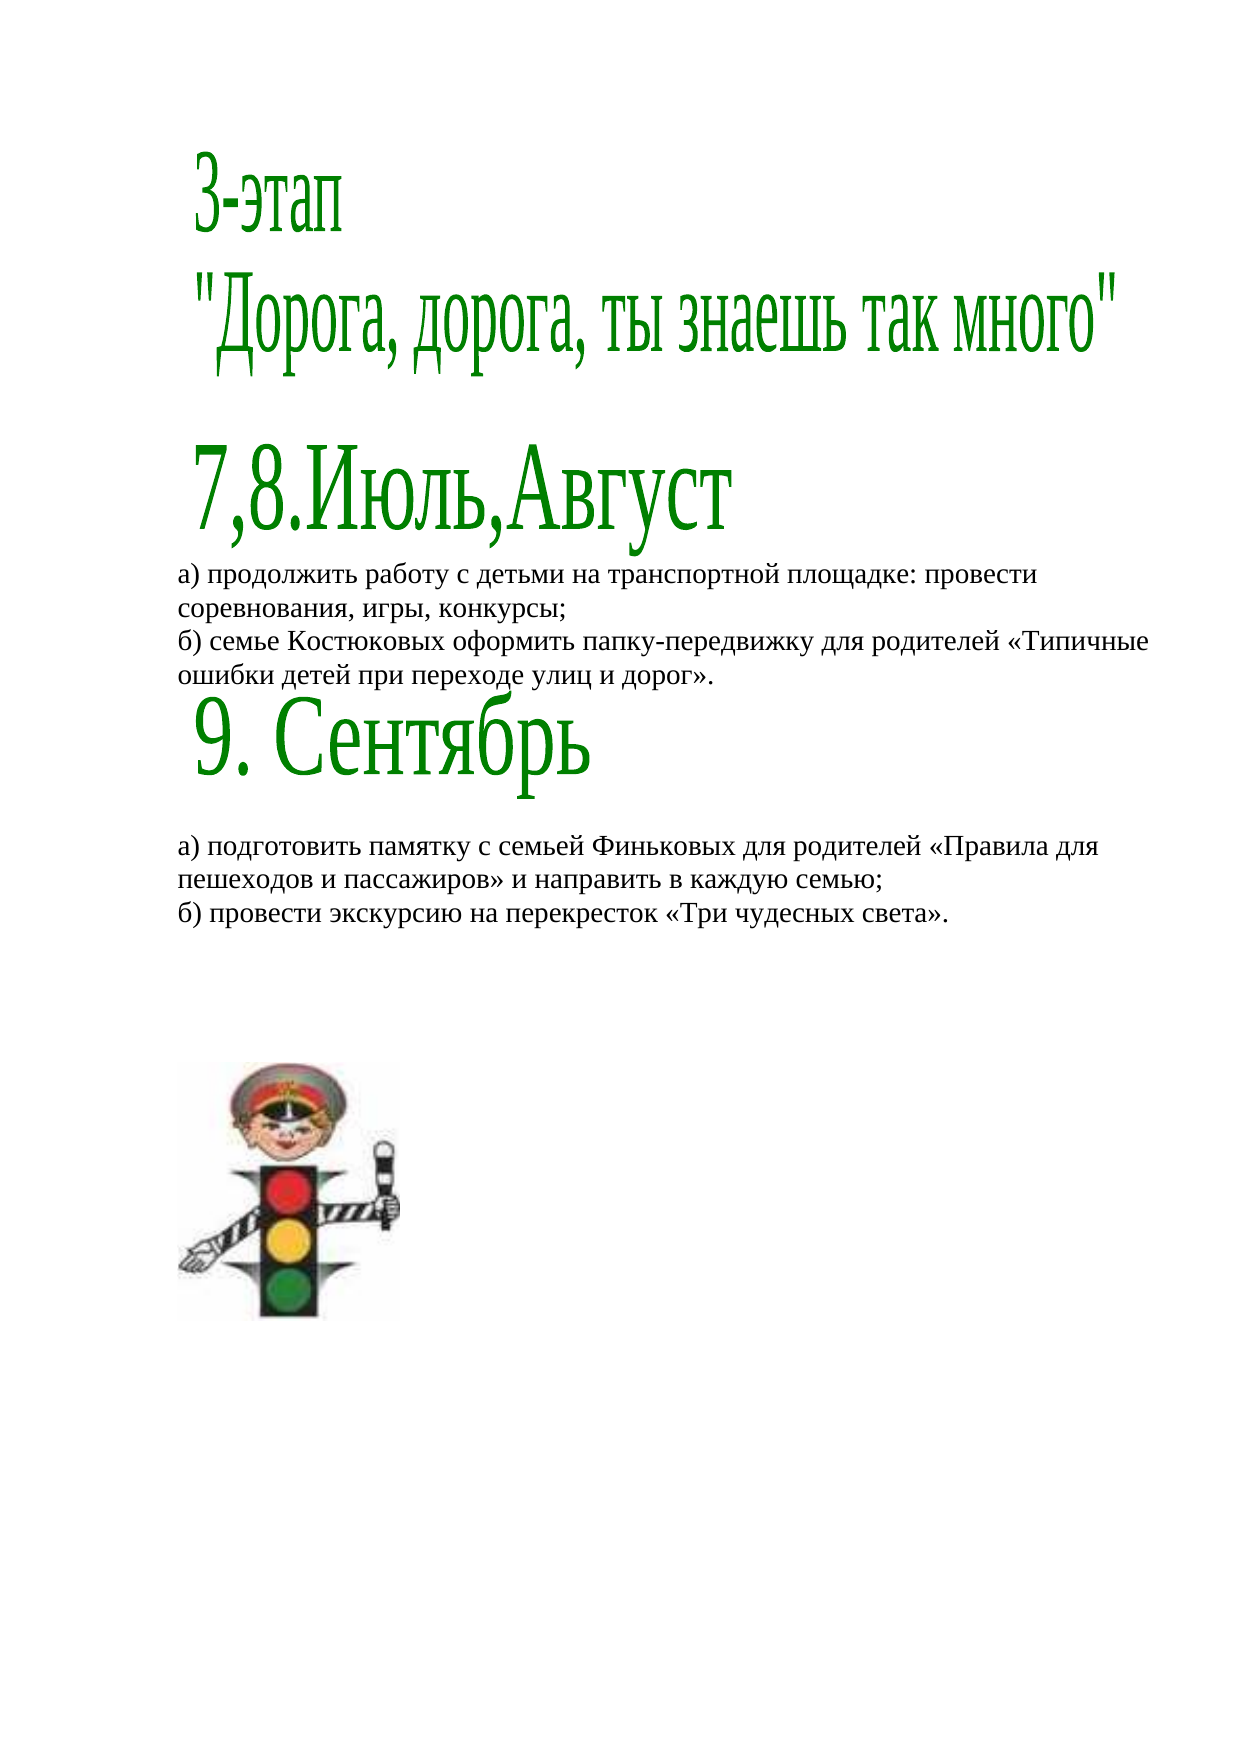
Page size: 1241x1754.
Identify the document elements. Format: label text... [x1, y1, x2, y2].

text б) семье Костюковых оформить папку-передвижку для родителей «Типичные ошибки детей при переходе улиц и дорог». [177, 623, 1152, 691]
picture [177, 1062, 400, 1321]
text а) продолжить работу с детьми на транспортной площадке: провести соревнования, игры, конкурсы; [177, 556, 1152, 623]
text б) провести экскурсию на перекресток «Три чудесных света». [177, 895, 1152, 928]
text а) подготовить памятку с семьей Финьковых для родителей «Правила для пешеходов и пассажиров» и направить в каждую семью; [177, 828, 1152, 895]
